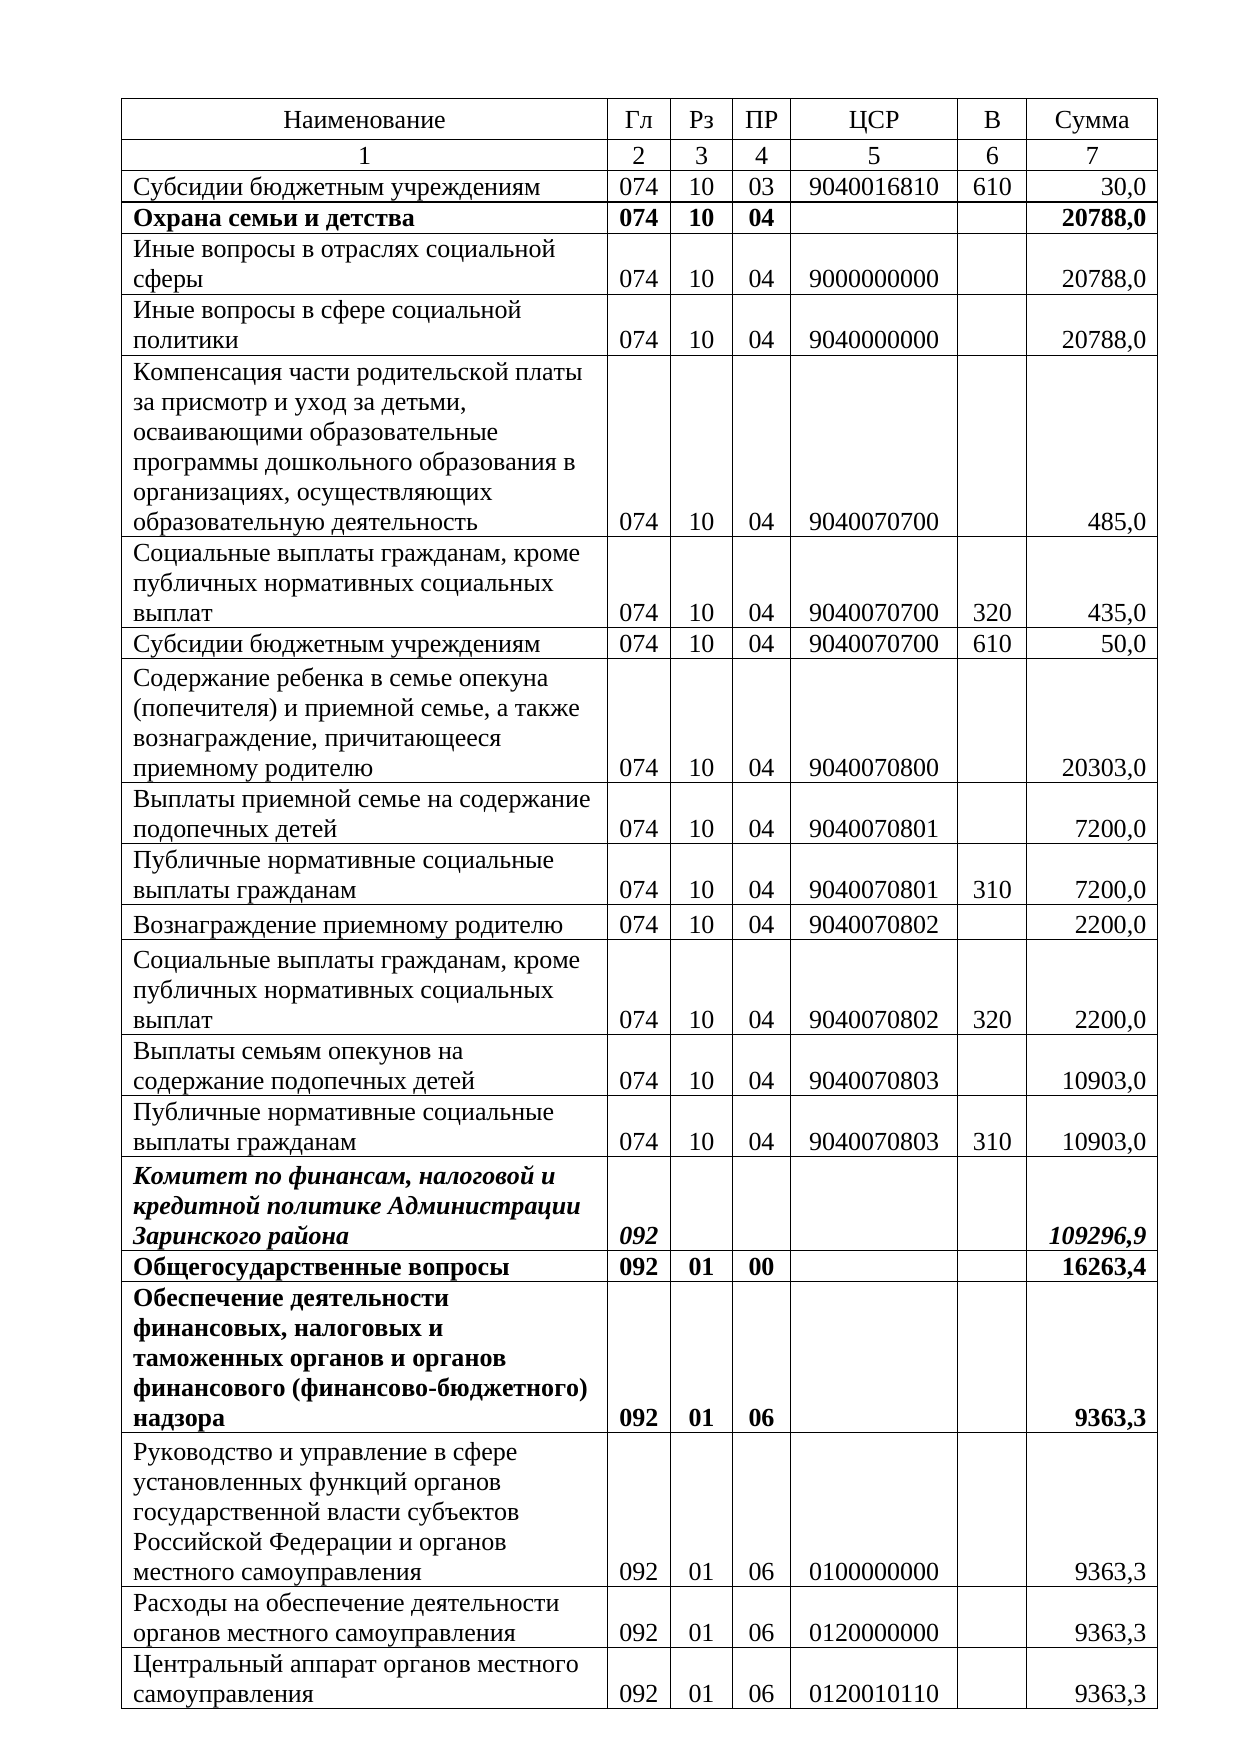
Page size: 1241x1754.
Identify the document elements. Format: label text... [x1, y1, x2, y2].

table_cell Социальные выплаты гражданам, кроме публичных нормативных социальных выплат [122, 940, 607, 1034]
table_cell 9363,3 [1027, 1587, 1157, 1647]
table_cell 06 [733, 1587, 790, 1647]
table_cell 0120000000 [791, 1587, 957, 1647]
table_cell 5 [791, 140, 957, 170]
table_cell 4 [733, 140, 790, 170]
table_cell 30,0 [1027, 171, 1157, 201]
table_cell 50,0 [1027, 628, 1157, 658]
table_cell 10 [671, 783, 732, 843]
table_cell 10 [671, 203, 732, 232]
table_cell 9040070800 [791, 659, 957, 782]
table_cell 04 [733, 1035, 790, 1095]
table_cell 610 [958, 628, 1026, 658]
table_cell 04 [733, 905, 790, 939]
table_cell [958, 1035, 1026, 1095]
table_cell Выплаты семьям опекунов на содержание подопечных детей [122, 1035, 607, 1095]
table_cell [791, 1282, 957, 1432]
table_cell 074 [608, 628, 670, 658]
table_cell 320 [958, 537, 1026, 627]
table_cell 9040070801 [791, 783, 957, 843]
table_cell 20303,0 [1027, 659, 1157, 782]
table_cell Субсидии бюджетным учреждениям [122, 628, 607, 658]
table_cell Социальные выплаты гражданам, кроме публичных нормативных социальных выплат [122, 537, 607, 627]
table_cell [958, 1433, 1026, 1586]
table_cell 10 [671, 940, 732, 1034]
table_cell 06 [733, 1282, 790, 1432]
table_cell [958, 203, 1026, 232]
table_cell 9000000000 [791, 234, 957, 293]
table_cell [791, 203, 957, 232]
table_cell [958, 783, 1026, 843]
table_cell 0100000000 [791, 1433, 957, 1586]
table_cell [958, 234, 1026, 293]
table_cell 074 [608, 203, 670, 232]
table_cell [958, 1648, 1026, 1708]
table_cell 10 [671, 356, 732, 536]
table_cell Центральный аппарат органов местного самоуправления [122, 1648, 607, 1708]
table_cell Выплаты приемной семье на содержание подопечных детей [122, 783, 607, 843]
table_cell Иные вопросы в сфере социальной политики [122, 295, 607, 354]
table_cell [122, 234, 607, 293]
table_cell 092 [608, 1587, 670, 1647]
table_cell 10903,0 [1027, 1096, 1157, 1156]
table_cell Субсидии бюджетным учреждениям [122, 171, 607, 201]
table_cell 074 [608, 940, 670, 1034]
table_cell 04 [733, 628, 790, 658]
table_cell 04 [733, 356, 790, 536]
table_cell 04 [733, 940, 790, 1034]
table_cell 2 [608, 140, 670, 170]
table_cell 485,0 [1027, 356, 1157, 536]
table_cell [958, 1157, 1026, 1250]
table_cell 7200,0 [1027, 783, 1157, 843]
table_cell Расходы на обеспечение деятельности органов местного самоуправления [122, 1587, 607, 1647]
table_cell 9040070700 [791, 356, 957, 536]
table_cell Компенсация части родительской платы за присмотр и уход за детьми, осваивающими образовательные программы дошкольного образования в организациях, осуществляющих образовательную деятельность [122, 356, 607, 536]
table_cell 109296,9 [1027, 1157, 1157, 1250]
table_cell 074 [608, 783, 670, 843]
table_cell 01 [671, 1587, 732, 1647]
table_cell 01 [671, 1648, 732, 1708]
table_cell 10 [671, 628, 732, 658]
table_cell [958, 1587, 1026, 1647]
table_cell 20788,0 [1027, 203, 1157, 232]
table_cell [958, 659, 1026, 782]
table_cell [958, 905, 1026, 939]
table_cell 074 [608, 1035, 670, 1095]
table_cell 092 [608, 1648, 670, 1708]
table_cell 04 [733, 295, 790, 354]
table_cell 074 [608, 1096, 670, 1156]
table_cell Содержание ребенка в семье опекуна (попечителя) и приемной семье, а также вознаграждение, причитающееся приемному родителю [122, 659, 607, 782]
table_cell [733, 1157, 790, 1250]
table_cell 2200,0 [1027, 905, 1157, 939]
table_cell 00 [733, 1251, 790, 1281]
table_cell Обеспечение деятельности финансовых, налоговых и таможенных органов и органов финансового (финансово-бюджетного) надзора [122, 1282, 607, 1432]
table_cell 01 [671, 1282, 732, 1432]
table_cell 9040070803 [791, 1035, 957, 1095]
table_cell 9040070802 [791, 905, 957, 939]
table_cell 9040070803 [791, 1096, 957, 1156]
table_cell 10 [671, 537, 732, 627]
table_cell 074 [608, 844, 670, 904]
table_cell 20788,0 [1027, 295, 1157, 354]
table_cell 20788,0 [1027, 234, 1157, 293]
table_cell Охрана семьи и детства [122, 203, 607, 232]
table_cell Руководство и управление в сфере установленных функций органов государственной власти субъектов Российской Федерации и органов местного самоуправления [122, 1433, 607, 1586]
table_cell 2200,0 [1027, 940, 1157, 1034]
table_cell 10 [671, 659, 732, 782]
table_cell 04 [733, 234, 790, 293]
table_cell 074 [608, 171, 670, 201]
table_cell [791, 1251, 957, 1281]
table_cell Публичные нормативные социальные выплаты гражданам [122, 844, 607, 904]
table_header Рз [671, 99, 732, 139]
table_cell [958, 295, 1026, 354]
table_header ПР [733, 99, 790, 139]
table_cell [958, 1282, 1026, 1432]
table_header В [958, 99, 1026, 139]
table_cell Общегосударственные вопросы [122, 1251, 607, 1281]
table_cell [791, 1157, 957, 1250]
table_header Наименование [122, 99, 607, 139]
table_cell 10 [671, 844, 732, 904]
table_cell 0120010110 [791, 1648, 957, 1708]
table_cell 1 [122, 140, 607, 170]
table_cell 9040070700 [791, 537, 957, 627]
table_cell Комитет по финансам, налоговой и кредитной политике Администрации Заринского района [122, 1157, 607, 1250]
table_cell 074 [608, 659, 670, 782]
table_cell 01 [671, 1433, 732, 1586]
table_cell 3 [671, 140, 732, 170]
table_cell 9040016810 [791, 171, 957, 201]
table_cell 320 [958, 940, 1026, 1034]
table_cell 06 [733, 1648, 790, 1708]
table_cell [671, 1157, 732, 1250]
table_cell [958, 1251, 1026, 1281]
table_cell 074 [608, 905, 670, 939]
table_cell 10 [671, 905, 732, 939]
table_cell 04 [733, 537, 790, 627]
table_cell 7200,0 [1027, 844, 1157, 904]
table_cell 03 [733, 171, 790, 201]
table_cell 074 [608, 295, 670, 354]
table_cell 04 [733, 783, 790, 843]
table_cell 04 [733, 659, 790, 782]
table_cell 10903,0 [1027, 1035, 1157, 1095]
table_cell 435,0 [1027, 537, 1157, 627]
table_cell 092 [608, 1433, 670, 1586]
table_cell 04 [733, 844, 790, 904]
table_cell 074 [608, 234, 670, 293]
table_cell 9363,3 [1027, 1282, 1157, 1432]
table_header ЦСР [791, 99, 957, 139]
table_cell 310 [958, 1096, 1026, 1156]
table_cell 9363,3 [1027, 1433, 1157, 1586]
table_cell 06 [733, 1433, 790, 1586]
table_cell 10 [671, 1096, 732, 1156]
table_cell 10 [671, 1035, 732, 1095]
table_cell 10 [671, 234, 732, 293]
table_cell 10 [671, 295, 732, 354]
table_cell 9040070801 [791, 844, 957, 904]
table_header Сумма [1027, 99, 1157, 139]
table_cell 092 [608, 1251, 670, 1281]
table_header Гл [608, 99, 670, 139]
table_cell 7 [1027, 140, 1157, 170]
table_cell 610 [958, 171, 1026, 201]
table_cell 310 [958, 844, 1026, 904]
table_cell 092 [608, 1282, 670, 1432]
table_cell 01 [671, 1251, 732, 1281]
table_cell 10 [671, 171, 732, 201]
table_cell 04 [733, 1096, 790, 1156]
table_cell 092 [608, 1157, 670, 1250]
table_cell 16263,4 [1027, 1251, 1157, 1281]
table_cell 9040070802 [791, 940, 957, 1034]
table_cell 074 [608, 537, 670, 627]
table_cell 9363,3 [1027, 1648, 1157, 1708]
table_cell 9040000000 [791, 295, 957, 354]
table_cell 6 [958, 140, 1026, 170]
table_cell [958, 356, 1026, 536]
table_cell Публичные нормативные социальные выплаты гражданам [122, 1096, 607, 1156]
table_cell 04 [733, 203, 790, 232]
table_cell 9040070700 [791, 628, 957, 658]
table_cell Вознаграждение приемному родителю [122, 905, 607, 939]
table_cell 074 [608, 356, 670, 536]
